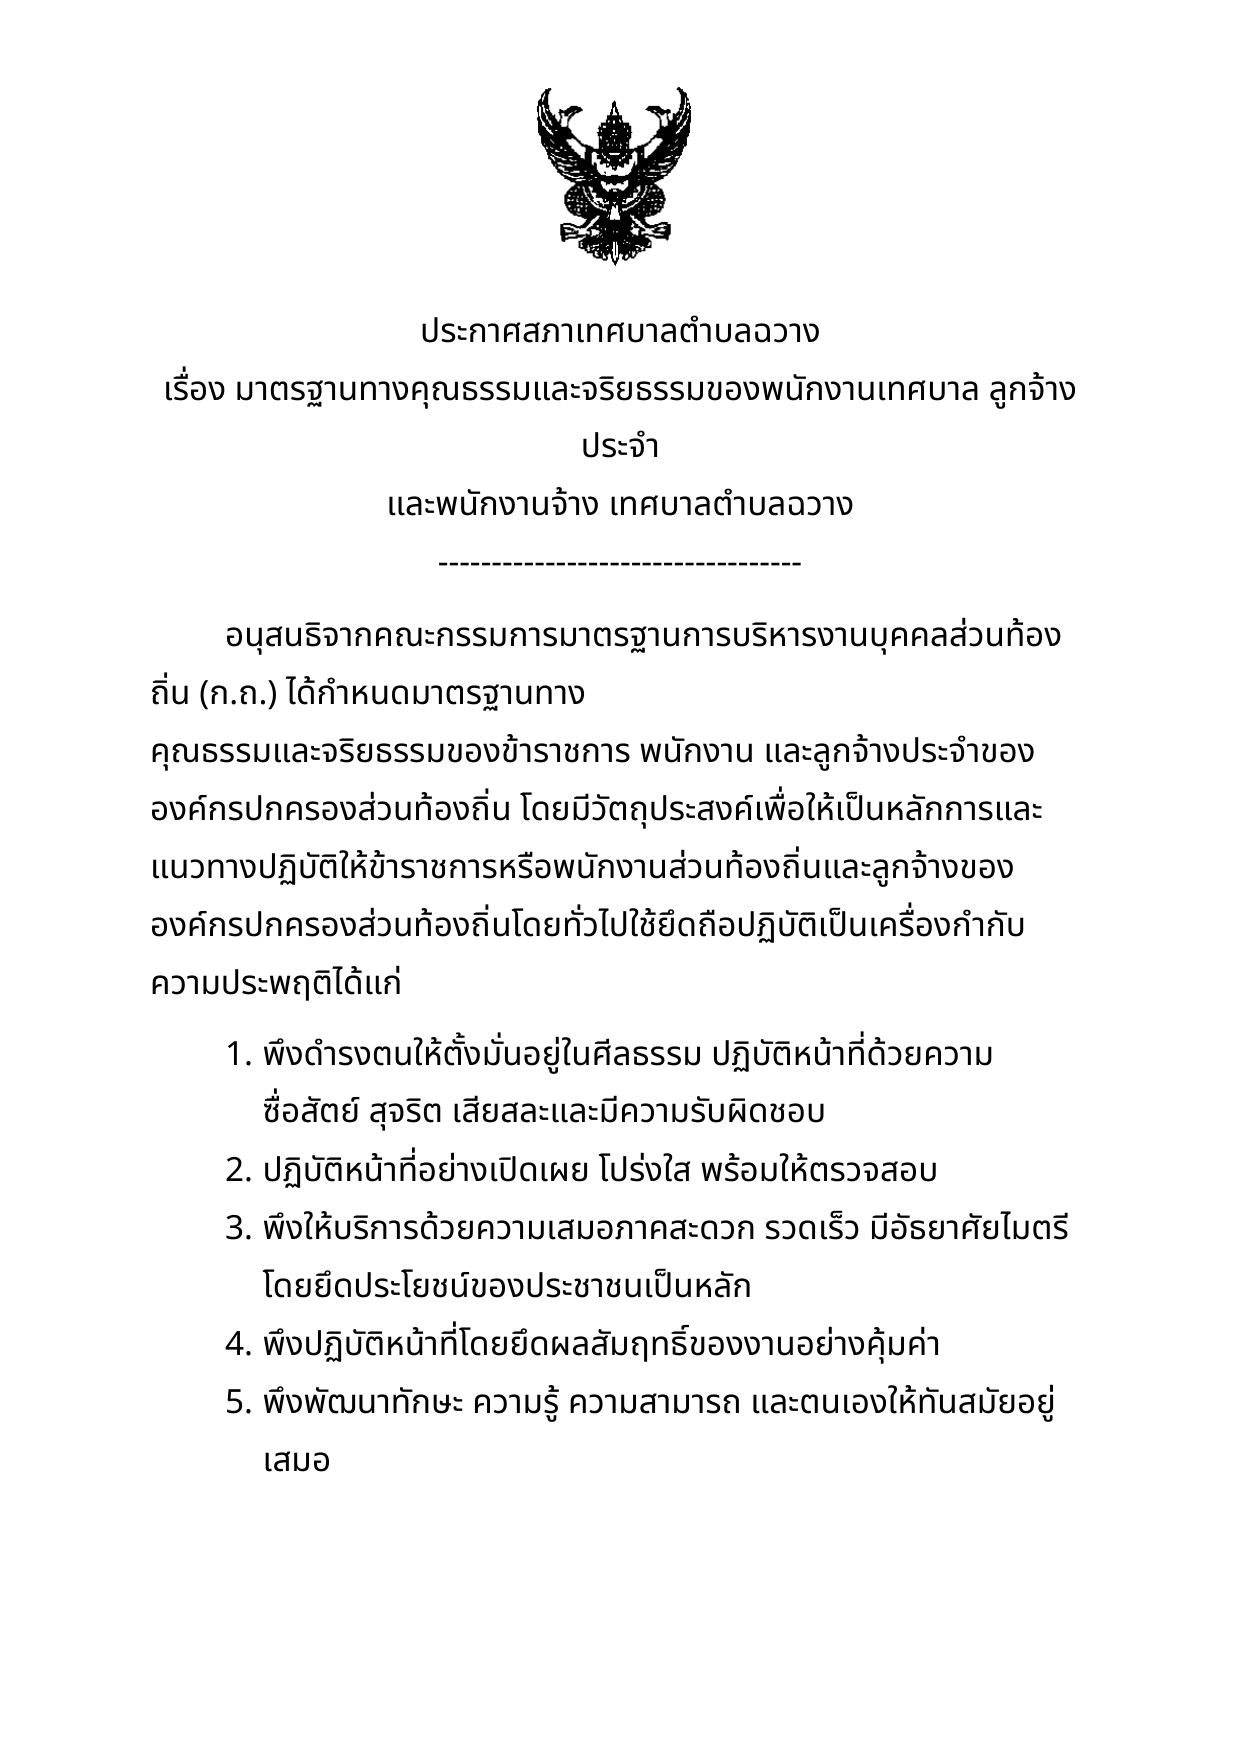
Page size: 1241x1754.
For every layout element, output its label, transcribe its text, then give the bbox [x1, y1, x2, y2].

list พึงดำรงตนให้ตั้งมั่นอยู่ในศีลธรรม ปฏิบัติหน้าที่ด้วยความซื่อสัตย์ สุจริต เสียสละและมีความรับผิดชอบ [225, 1029, 1090, 1138]
text ประกาศสภาเทศบาลตำบลฉวาง [150, 307, 1090, 357]
list พึงให้บริการด้วยความเสมอภาคสะดวก รวดเร็ว มีอัธยาศัยไมตรีโดยยึดประโยชน์ของประชาชนเป็นหลัก [225, 1203, 1090, 1312]
text เรื่อง มาตรฐานทางคุณธรรมและจริยธรรมของพนักงานเทศบาล ลูกจ้างประจำ [150, 364, 1090, 473]
text ---------------------------------- [150, 538, 1090, 584]
picture [534, 85, 693, 269]
list พึงปฏิบัติหน้าที่โดยยึดผลสัมฤทธิ์ของงานอย่างคุ้มค่า [225, 1319, 1090, 1370]
text อนุสนธิจากคณะกรรมการมาตรฐานการบริหารงานบุคคลส่วนท้องถิ่น (ก.ถ.) ได้กำหนดมาตรฐานทาง [150, 611, 1090, 720]
list ปฏิบัติหน้าที่อย่างเปิดเผย โปร่งใส พร้อมให้ตรวจสอบ [225, 1145, 1090, 1196]
text และพนักงานจ้าง เทศบาลตำบลฉวาง [150, 480, 1090, 531]
text คุณธรรมและจริยธรรมของข้าราชการ พนักงาน และลูกจ้างประจำขององค์กรปกครองส่วนท้องถิ่น โดยมีวัตถุประสงค์เพื่อให้เป็นหลักการและแนวทางปฏิบัติให้ข้าราชการหรือพนักงานส่วนท้องถิ่นและลูกจ้างขององค์กรปกครองส่วนท้องถิ่นโดยทั่วไปใช้ยึดถือปฏิบัติเป็นเครื่องกำกับความประพฤติได้แก่ [150, 727, 1090, 1009]
list พึงพัฒนาทักษะ ความรู้ ความสามารถ และตนเองให้ทันสมัยอยู่เสมอ [225, 1378, 1090, 1486]
